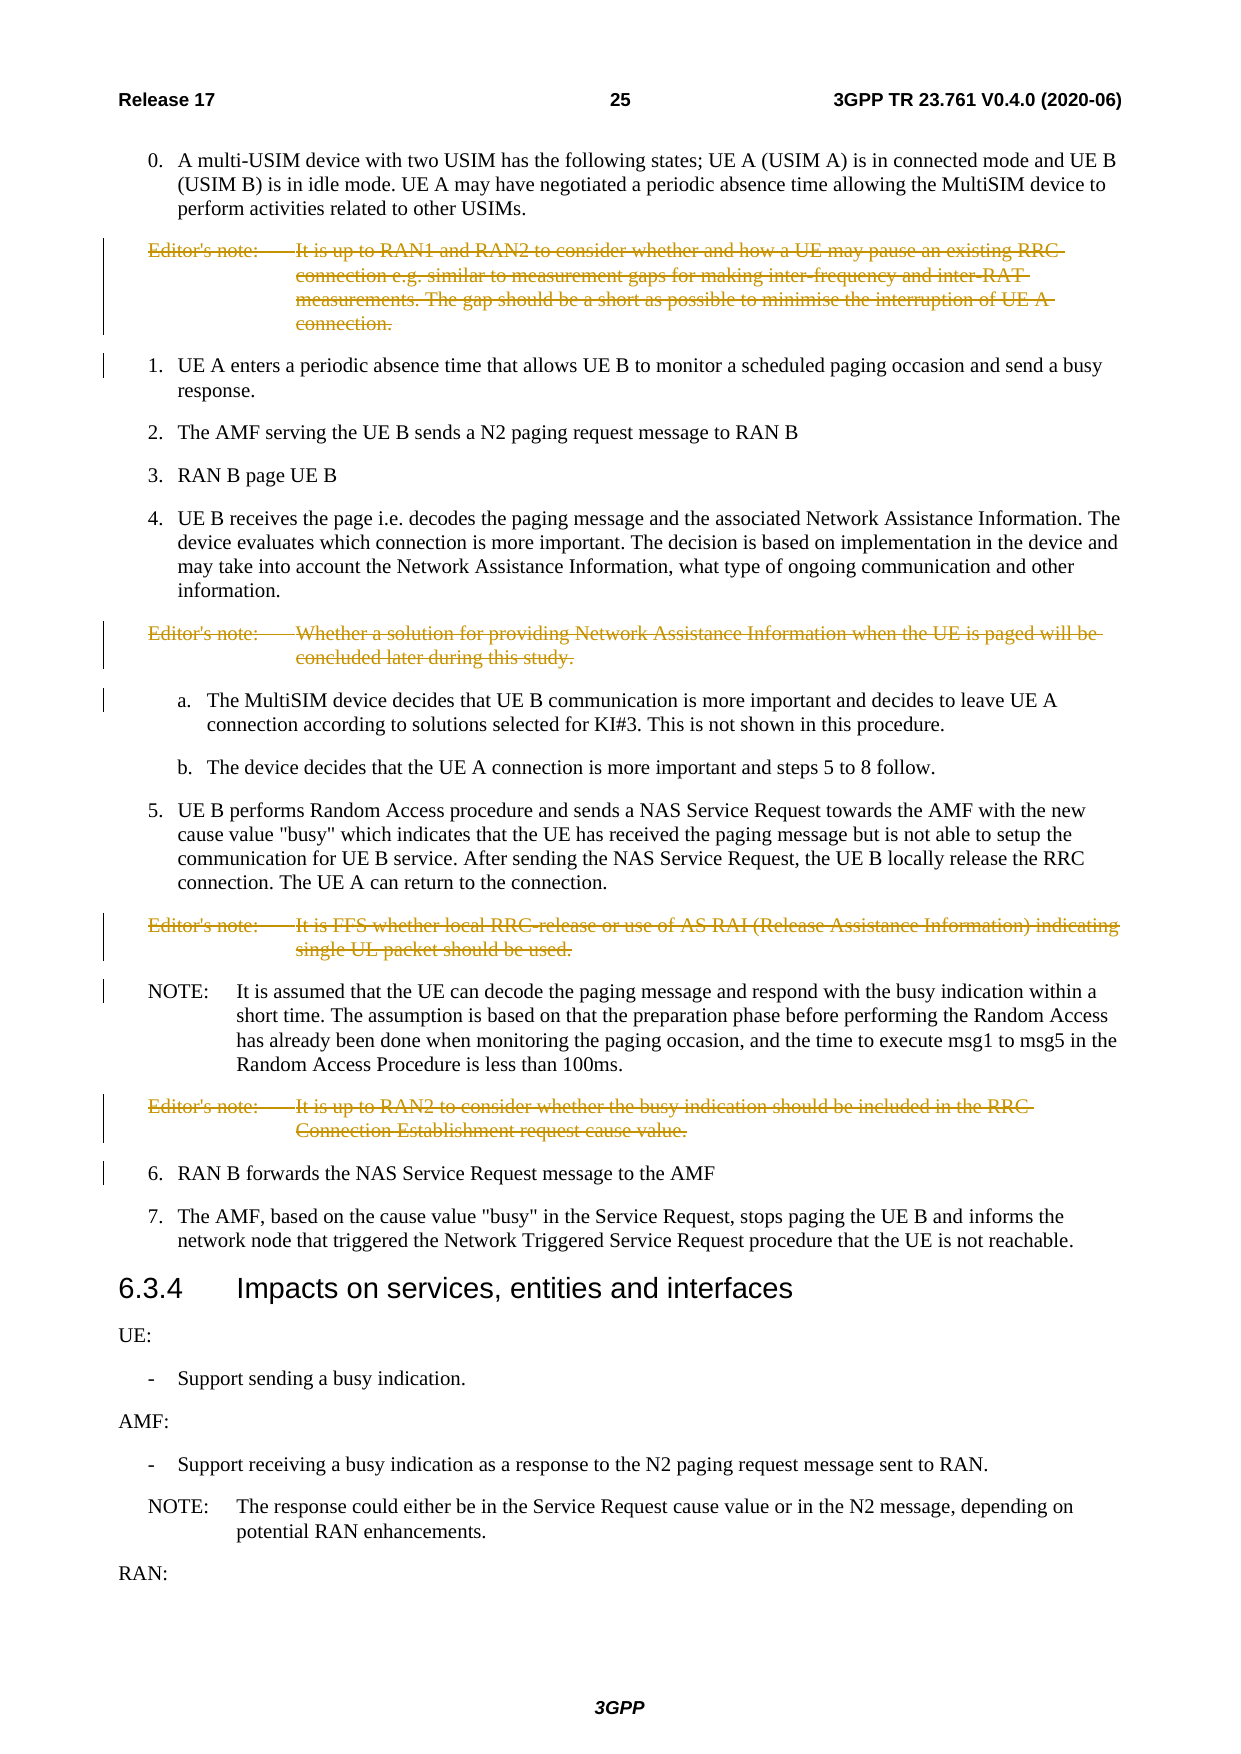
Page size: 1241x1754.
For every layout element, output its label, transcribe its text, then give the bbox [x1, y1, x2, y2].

text - Support sending a busy indication. [148, 1366, 1122, 1390]
text - Support receiving a busy indication as a response to the N2 paging request message sent to RAN. [148, 1452, 1122, 1476]
text UE: [118, 1323, 1122, 1347]
text NOTE: The response could either be in the Service Request cause value or in the N2 message, depending on potential RAN enhancements. [148, 1494, 1122, 1543]
text 6. RAN B forwards the NAS Service Request message to the AMF [148, 1161, 1122, 1185]
text AMF: [118, 1409, 1122, 1433]
subtitle 6.3.4 Impacts on services, entities and interfaces [118, 1271, 1122, 1304]
text 1. UE A enters a periodic absence time that allows UE B to monitor a scheduled paging occasion and send a busy response. [148, 353, 1122, 402]
text 0. A multi-USIM device with two USIM has the following states; UE A (USIM A) is in connected mode and UE B (USIM B) is in idle mode. UE A may have negotiated a periodic absence time allowing the MultiSIM device to perform activities related to other USIMs. [148, 147, 1122, 220]
text 3. RAN B page UE B [148, 463, 1122, 487]
text 2. The AMF serving the UE B sends a N2 paging request message to RAN B [148, 420, 1122, 444]
text 4. UE B receives the page i.e. decodes the paging message and the associated Network Assistance Information. The device evaluates which connection is more important. The decision is based on implementation in the device and may take into account the Network Assistance Information, what type of ongoing communication and other information. [148, 506, 1122, 602]
text NOTE: It is assumed that the UE can decode the paging message and respond with the busy indication within a short time. The assumption is based on that the preparation phase before performing the Random Access has already been done when monitoring the paging occasion, and the time to execute msg1 to msg5 in the Random Access Procedure is less than 100ms. [148, 979, 1122, 1076]
text b. The device decides that the UE A connection is more important and steps 5 to 8 follow. [177, 755, 1122, 779]
text a. The MultiSIM device decides that UE B communication is more important and decides to leave UE A connection according to solutions selected for KI#3. This is not shown in this procedure. [177, 688, 1122, 736]
text RAN: [118, 1561, 1122, 1585]
text 5. UE B performs Random Access procedure and sends a NAS Service Request towards the AMF with the new cause value "busy" which indicates that the UE has received the paging message but is not able to setup the communication for UE B service. After sending the NAS Service Request, the UE B locally release the RRC connection. The UE A can return to the connection. [148, 797, 1122, 894]
text 7. The AMF, based on the cause value "busy" in the Service Request, stops paging the UE B and informs the network node that triggered the Network Triggered Service Request procedure that the UE is not reachable. [148, 1204, 1122, 1252]
